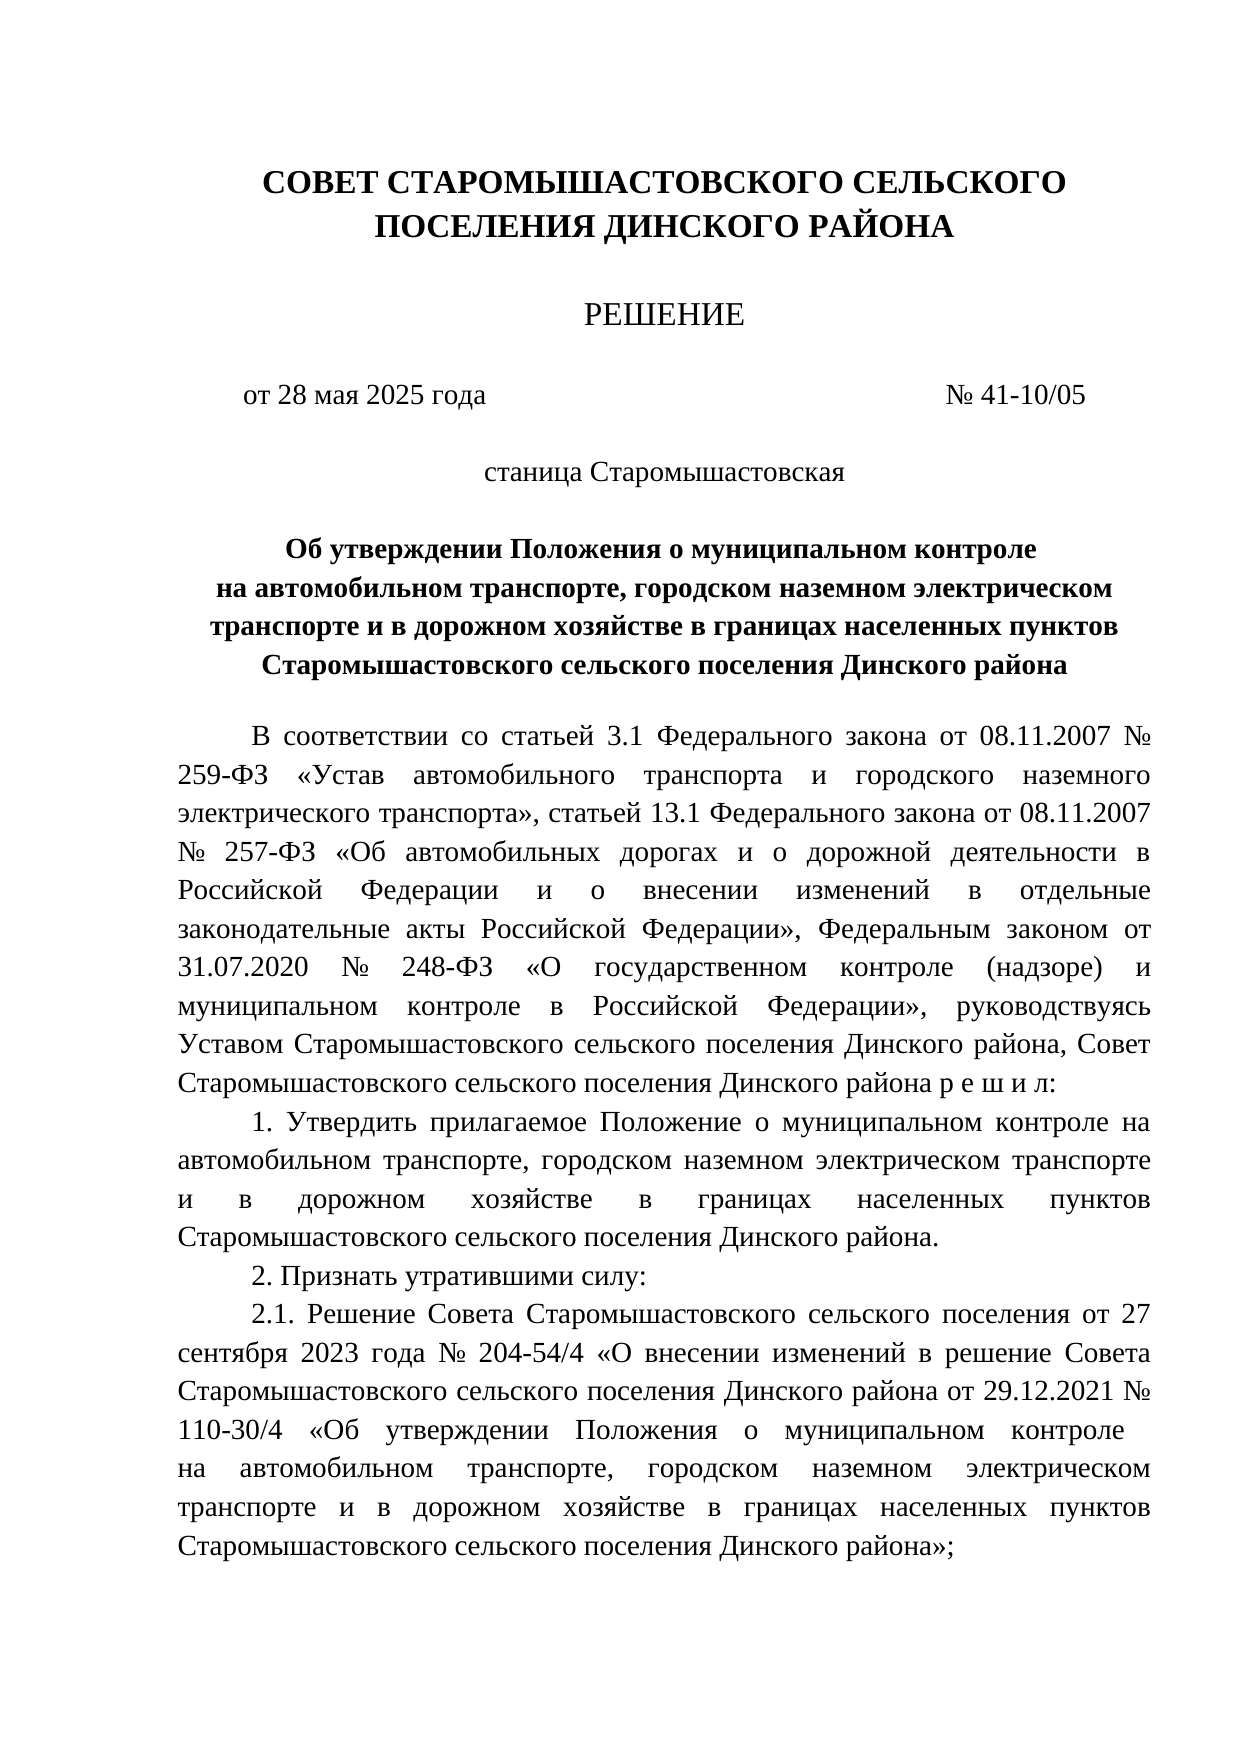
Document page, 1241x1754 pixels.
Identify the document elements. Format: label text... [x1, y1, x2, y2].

text 2.1. Решение Совета Старомышастовского сельского поселения от 27 сентября 2023 года № 204-54/4 «О внесении изменений в решение Совета Старомышастовского сельского поселения Динского района от 29.12.2021 № 110-30/4 «Об утверждении Положения о муниципальном контроле на автомобильном транспорте, городском наземном электрическом транспорте и в дорожном хозяйстве в границах населенных пунктов Старомышастовского сельского поселения Динского района»; [177, 1296, 1152, 1561]
text 1. Утвердить прилагаемое Положение о муниципальном контроле на автомобильном транспорте, городском наземном электрическом транспорте и в дорожном хозяйстве в границах населенных пунктов Старомышастовского сельского поселения Динского района. [177, 1104, 1152, 1253]
text 2. Признать утратившими силу: [177, 1258, 1152, 1291]
text В соответствии со статьей 3.1 Федерального закона от 08.11.2007 № 259-ФЗ «Устав автомобильного транспорта и городского наземного электрического транспорта», статьей 13.1 Федерального закона от 08.11.2007 № 257-ФЗ «Об автомобильных дорогах и о дорожной деятельности в Российской Федерации и о внесении изменений в отдельные законодательные акты Российской Федерации», Федеральным законом от 31.07.2020 № 248-ФЗ «О государственном контроле (надзоре) и муниципальном контроле в Российской Федерации», руководствуясь Уставом Старомышастовского сельского поселения Динского района, Совет Старомышастовского сельского поселения Динского района р е ш и л: [177, 718, 1152, 1099]
text станица Старомышастовская [177, 454, 1152, 488]
text РЕШЕНИЕ [177, 294, 1152, 333]
text Об утверждении Положения о муниципальном контроле на автомобильном транспорте, городском наземном электрическом транспорте и в дорожном хозяйстве в границах населенных пунктов Старомышастовского сельского поселения Динского района [177, 531, 1152, 680]
text от 28 мая 2025 года № 41-10/05 [177, 377, 1152, 411]
text СОВЕТ СТАРОМЫШАСТОВСКОГО СЕЛЬСКОГО ПОСЕЛЕНИЯ ДИНСКОГО РАЙОНА [177, 162, 1152, 244]
